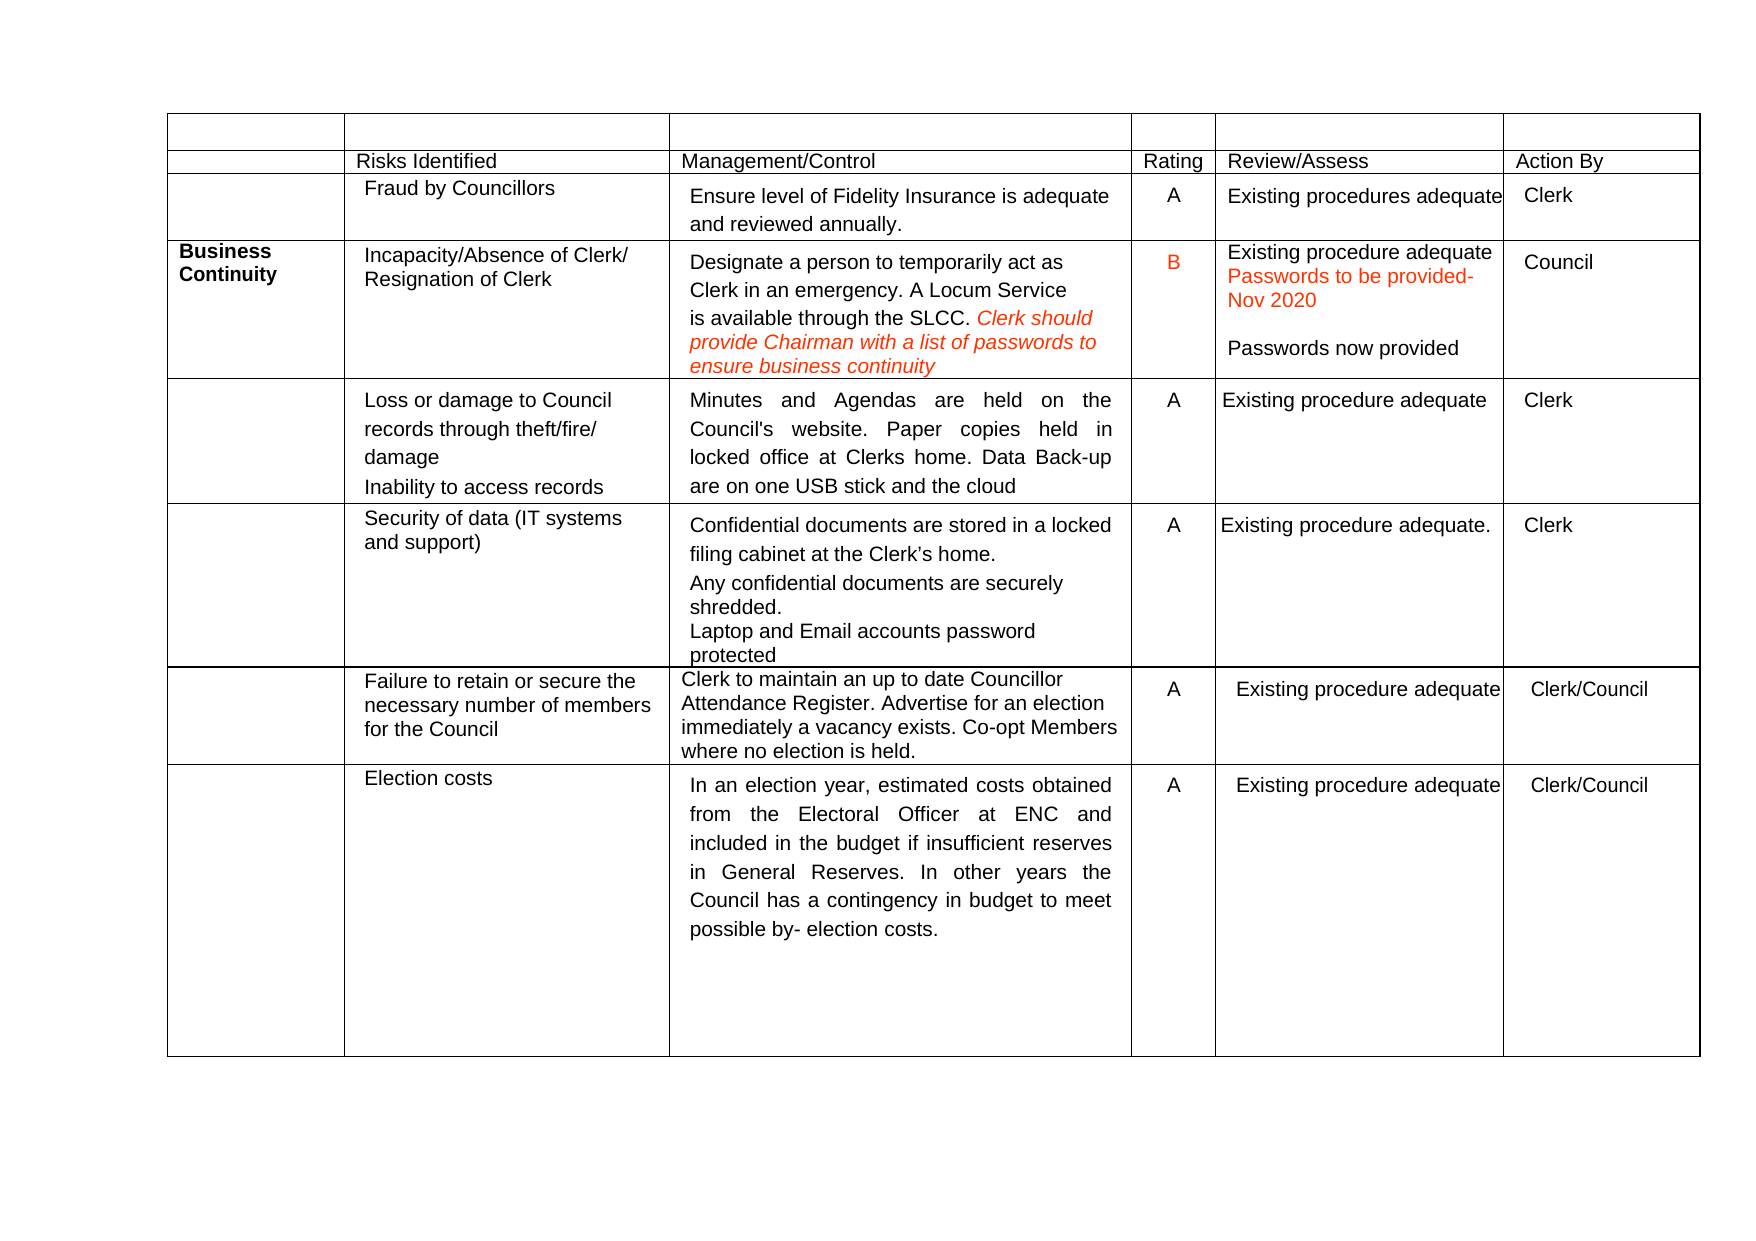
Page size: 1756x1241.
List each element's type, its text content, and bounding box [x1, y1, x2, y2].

table_cell Existing procedure adequate Passwords to be provided- Nov 2020 Passwords now provided [1216, 241, 1503, 377]
table_cell Action By [1504, 151, 1699, 173]
table_cell Clerk to maintain an up to date Councillor Attendance Register. Advertise for an election immediately a vacancy exists. Co-opt Members where no election is held. [670, 668, 1131, 763]
table_header [1504, 114, 1699, 150]
table_cell A [1132, 174, 1215, 240]
table_cell A [1132, 765, 1215, 1056]
table_header [1132, 114, 1215, 150]
table_cell A [1132, 668, 1215, 763]
table_cell Incapacity/Absence of Clerk/ Resignation of Clerk [345, 241, 669, 377]
table_cell Ensure level of Fidelity Insurance is adequate and reviewed annually. [670, 174, 1131, 240]
table_header [670, 114, 1131, 150]
table_cell Risks Identified [345, 151, 669, 173]
table_cell Rating [1132, 151, 1215, 173]
table_cell Existing procedure adequate [1216, 379, 1503, 503]
table_cell [168, 765, 344, 1056]
table_cell [168, 379, 344, 503]
table_cell Confidential documents are stored in a locked filing cabinet at the Clerk’s home. Any confidential documents are securely shredded. Laptop and Email accounts password protected [670, 504, 1131, 666]
table_header [1216, 114, 1503, 150]
table_cell Existing procedure adequate [1216, 765, 1503, 1056]
table_cell Existing procedures adequate [1216, 174, 1503, 240]
table_cell Clerk/Council [1504, 668, 1699, 763]
table_cell [168, 151, 344, 173]
table_cell [168, 174, 344, 240]
table_cell A [1132, 504, 1215, 666]
table_cell Management/Control [670, 151, 1131, 173]
table_cell Clerk/Council [1504, 765, 1699, 1056]
table_cell Minutes and Agendas are held on the Council's website. Paper copies held in locked office at Clerks home. Data Back-up are on one USB stick and the cloud [670, 379, 1131, 503]
table_cell A [1132, 379, 1215, 503]
table_cell Failure to retain or secure the necessary number of members for the Council [345, 668, 669, 763]
table_cell In an election year, estimated costs obtained from the Electoral Officer at ENC and included in the budget if insufficient reserves in General Reserves. In other years the Council has a contingency in budget to meet possible by- election costs. [670, 765, 1131, 1056]
table_cell Election costs [345, 765, 669, 1056]
table_cell Clerk [1504, 174, 1699, 240]
table_header [168, 114, 344, 150]
table_cell Existing procedure adequate [1216, 668, 1503, 763]
table_cell Designate a person to temporarily act as Clerk in an emergency. A Locum Service is available through the SLCC. Clerk should provide Chairman with a list of passwords to ensure business continuity [670, 241, 1131, 377]
table_cell Existing procedure adequate. [1216, 504, 1503, 666]
table_cell Clerk [1504, 504, 1699, 666]
table_header [345, 114, 669, 150]
table_cell Business Continuity [168, 241, 344, 377]
table_cell [168, 504, 344, 666]
table_cell Fraud by Councillors [345, 174, 669, 240]
table_cell B [1132, 241, 1215, 377]
table_cell [168, 668, 344, 763]
table_cell Security of data (IT systems and support) [345, 504, 669, 666]
table_cell Council [1504, 241, 1699, 377]
table_cell Loss or damage to Council records through theft/fire/ damage Inability to access records [345, 379, 669, 503]
table_cell Review/Assess [1216, 151, 1503, 173]
table_cell Clerk [1504, 379, 1699, 503]
